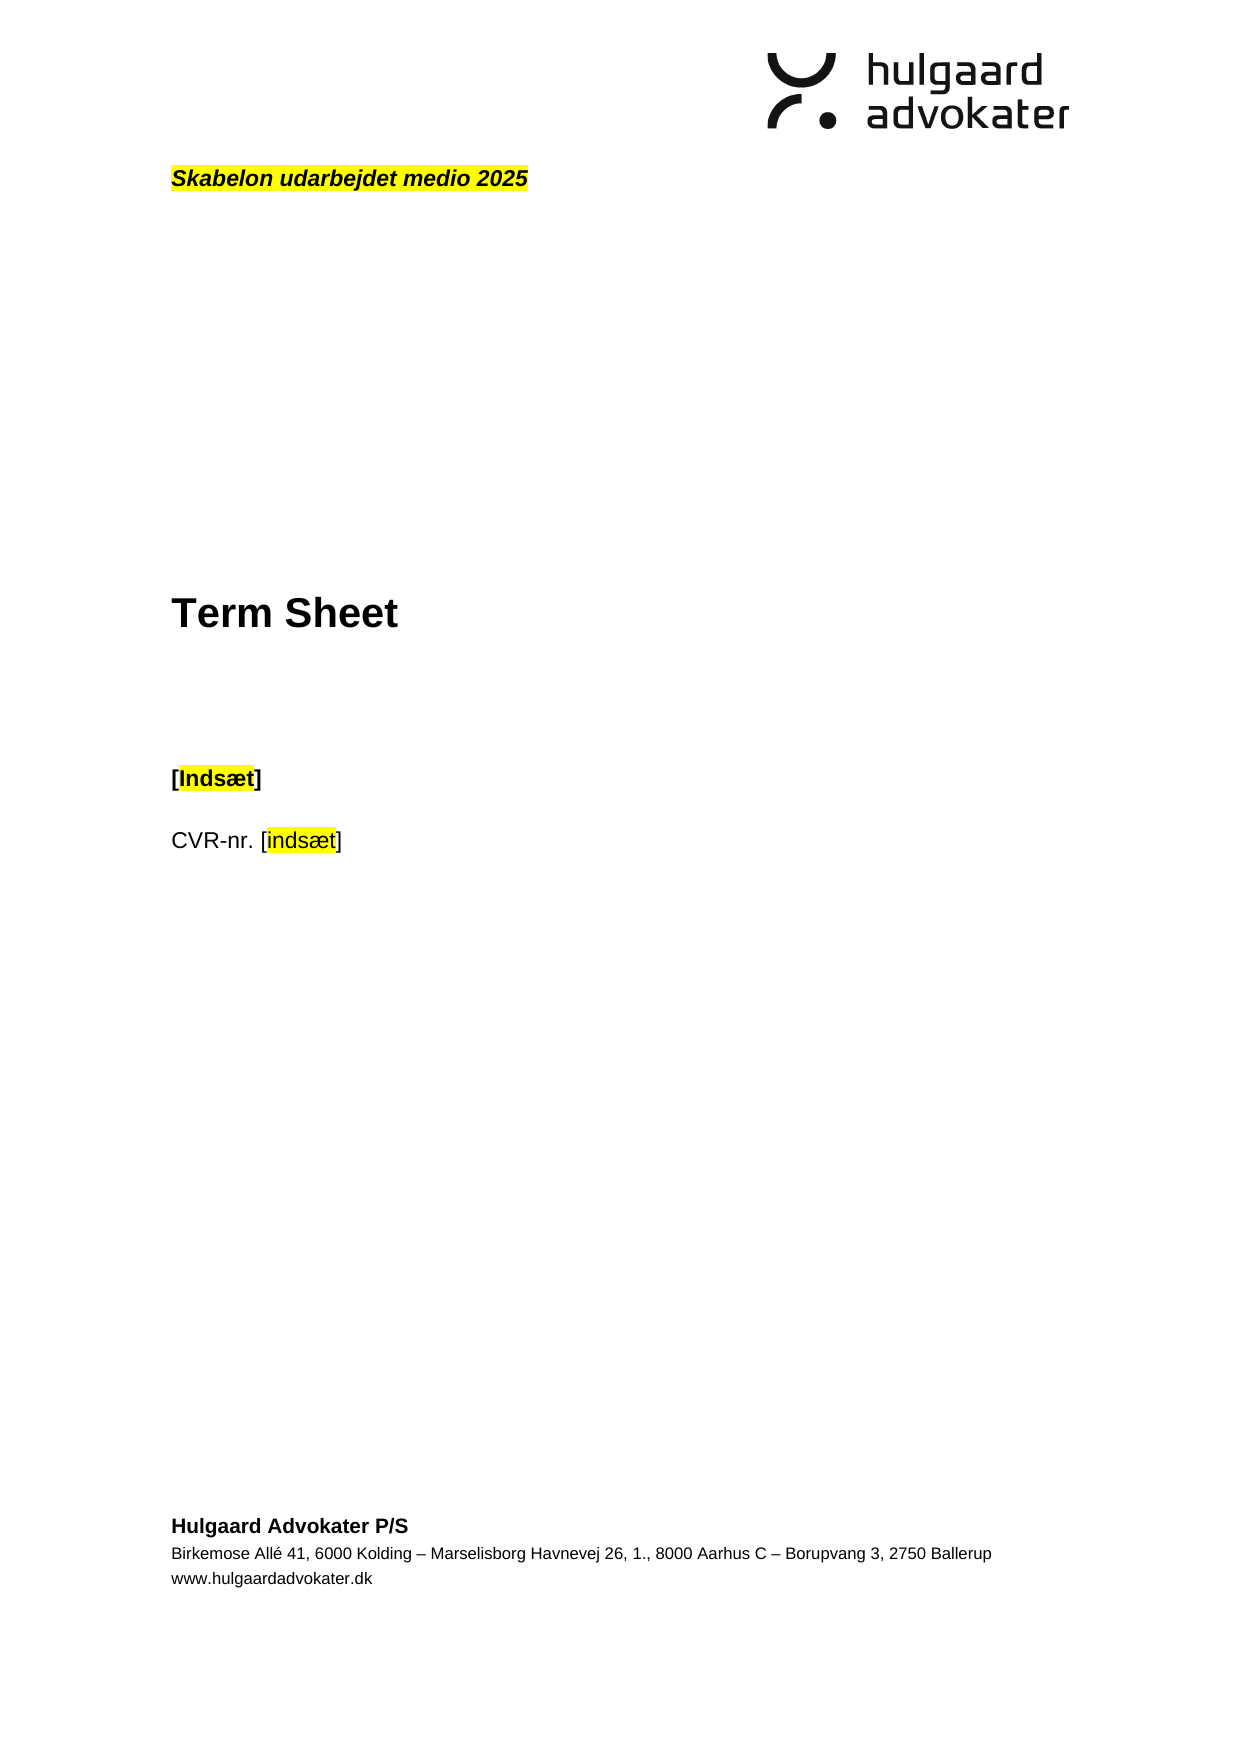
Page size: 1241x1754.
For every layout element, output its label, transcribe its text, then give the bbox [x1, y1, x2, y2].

picture [767, 53, 1069, 129]
text Hulgaard Advokater P/S [171, 1513, 1069, 1538]
text CVR-nr. [indsæt] [171, 824, 1069, 855]
text Birkemose Allé 41, 6000 Kolding – Marselisborg Havnevej 26, 1., 8000 Aarhus C – Borupvang 3, 2750 Ballerup www.hulgaardadvokater.dk [171, 1538, 1069, 1588]
text Term Sheet [171, 588, 1069, 636]
text [Indsæt] [171, 761, 1069, 792]
